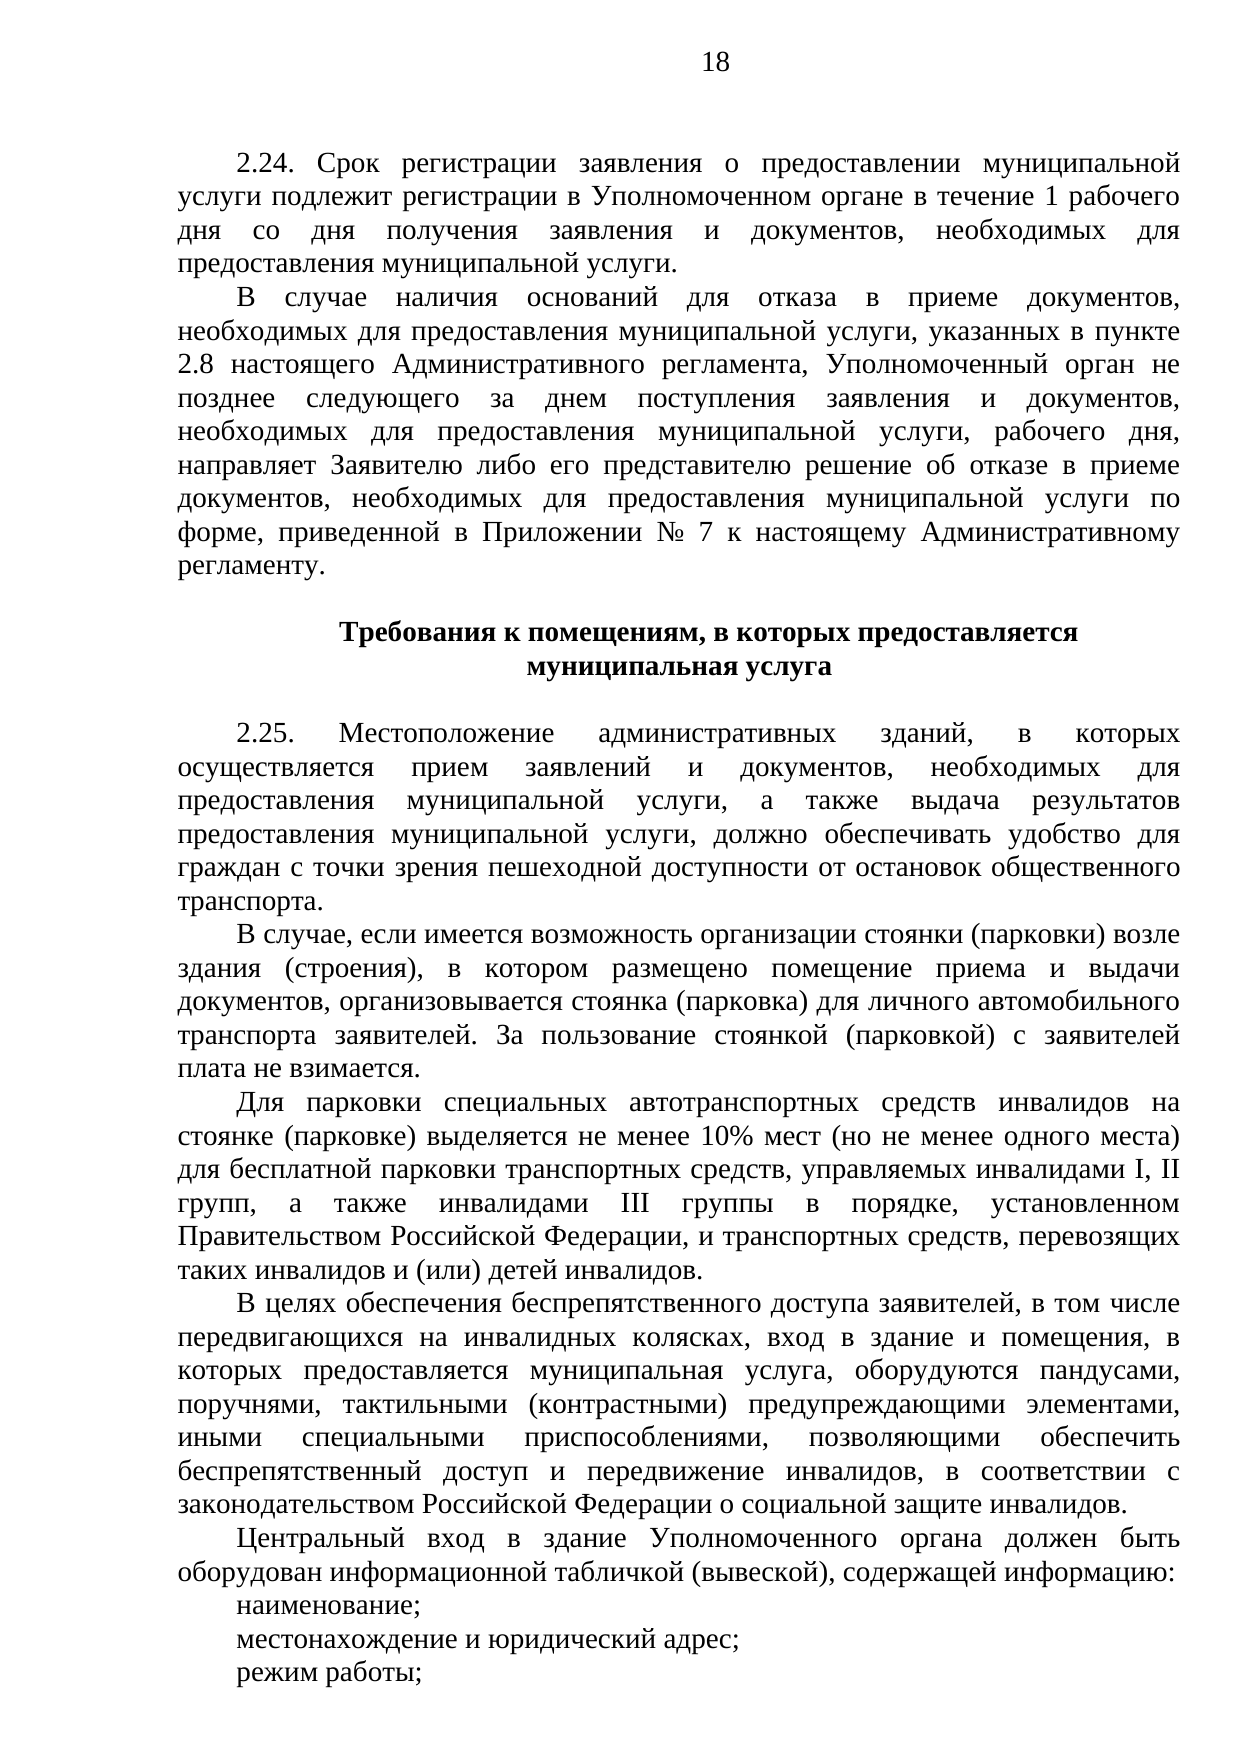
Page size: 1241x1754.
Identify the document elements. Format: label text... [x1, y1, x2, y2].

text 2.24. Срок регистрации заявления о предоставлении муниципальной услуги подлежит регистрации в Уполномоченном органе в течение 1 рабочего дня со дня получения заявления и документов, необходимых для предоставления муниципальной услуги. [177, 145, 1181, 279]
text Требования к помещениям, в которых предоставляется муниципальная услуга [177, 614, 1181, 682]
text 2.25. Местоположение административных зданий, в которых осуществляется прием заявлений и документов, необходимых для предоставления муниципальной услуги, а также выдача результатов предоставления муниципальной услуги, должно обеспечивать удобство для граждан с точки зрения пешеходной доступности от остановок общественного транспорта. [177, 715, 1181, 916]
text наименование; [177, 1587, 1181, 1621]
text В целях обеспечения беспрепятственного доступа заявителей, в том числе передвигающихся на инвалидных колясках, вход в здание и помещения, в которых предоставляется муниципальная услуга, оборудуются пандусами, поручнями, тактильными (контрастными) предупреждающими элементами, иными специальными приспособлениями, позволяющими обеспечить беспрепятственный доступ и передвижение инвалидов, в соответствии с законодательством Российской Федерации о социальной защите инвалидов. [177, 1285, 1181, 1520]
text В случае наличия оснований для отказа в приеме документов, необходимых для предоставления муниципальной услуги, указанных в пункте 2.8 настоящего Административного регламента, Уполномоченный орган не позднее следующего за днем поступления заявления и документов, необходимых для предоставления муниципальной услуги, рабочего дня, направляет Заявителю либо его представителю решение об отказе в приеме документов, необходимых для предоставления муниципальной услуги по форме, приведенной в Приложении № 7 к настоящему Административному регламенту. [177, 279, 1181, 581]
text Центральный вход в здание Уполномоченного органа должен быть оборудован информационной табличкой (вывеской), содержащей информацию: [177, 1520, 1181, 1587]
text местонахождение и юридический адрес; [177, 1621, 1181, 1654]
text режим работы; [177, 1654, 1181, 1688]
text В случае, если имеется возможность организации стоянки (парковки) возле здания (строения), в котором размещено помещение приема и выдачи документов, организовывается стоянка (парковка) для личного автомобильного транспорта заявителей. За пользование стоянкой (парковкой) с заявителей плата не взимается. [177, 916, 1181, 1084]
text Для парковки специальных автотранспортных средств инвалидов на стоянке (парковке) выделяется не менее 10% мест (но не менее одного места) для бесплатной парковки транспортных средств, управляемых инвалидами I, II групп, а также инвалидами III группы в порядке, установленном Правительством Российской Федерации, и транспортных средств, перевозящих таких инвалидов и (или) детей инвалидов. [177, 1084, 1181, 1285]
